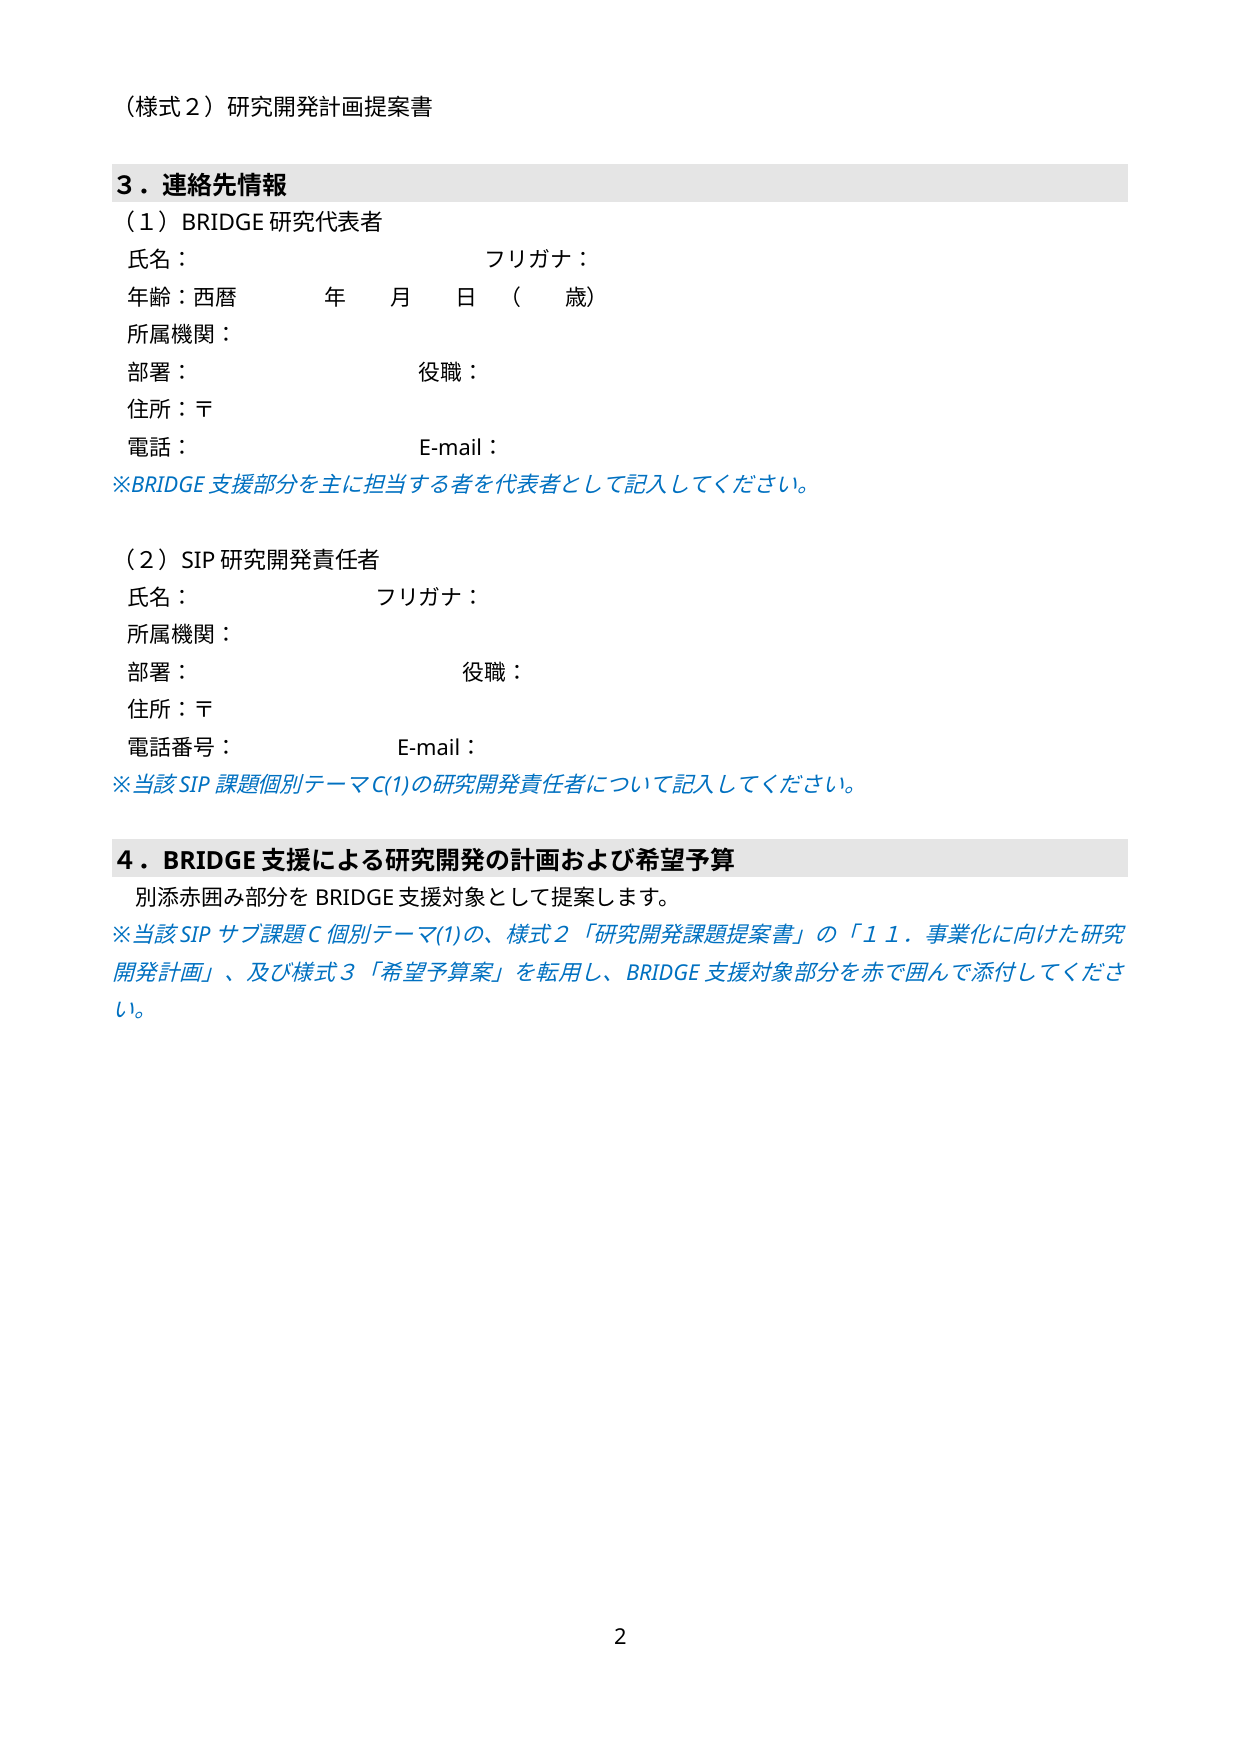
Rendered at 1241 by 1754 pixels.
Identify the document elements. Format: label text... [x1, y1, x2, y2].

text 住所：〒 [127, 389, 1128, 427]
text （２）SIP研究開発責任者 [112, 539, 1128, 577]
text ※BRIDGE支援部分を主に担当する者を代表者として記入してください。 [112, 464, 1128, 502]
text 部署： 役職： [127, 652, 1128, 689]
text 年齢：西暦 年 月 日 （ 歳） [127, 277, 1128, 314]
text 氏名： フリガナ： [127, 577, 1128, 614]
text ※当該SIPサブ課題C個別テーマ(1)の、様式２「研究開発課題提案書」の「１１．事業化に向けた研究開発計画」、及び様式３「希望予算案」を転用し、BRIDGE支援対象部分を赤で囲んで添付してください。 [112, 914, 1128, 1027]
text 部署： 役職： [127, 352, 1128, 389]
text 電話： E-mail： [127, 427, 1128, 464]
text 所属機関： [127, 314, 1128, 352]
text ３．連絡先情報 [112, 164, 1128, 202]
text 電話番号： E-mail： [127, 727, 1128, 764]
text （１）BRIDGE研究代表者 [112, 202, 1128, 239]
text ※当該SIP課題個別テーマC(1)の研究開発責任者について記入してください。 [112, 764, 1128, 802]
text 所属機関： [127, 614, 1128, 652]
text 住所：〒 [127, 689, 1128, 727]
text 氏名： フリガナ： [127, 239, 1128, 277]
text 別添赤囲み部分をBRIDGE支援対象として提案します。 [112, 877, 1128, 914]
text ４．BRIDGE支援による研究開発の計画および希望予算 [112, 839, 1128, 877]
